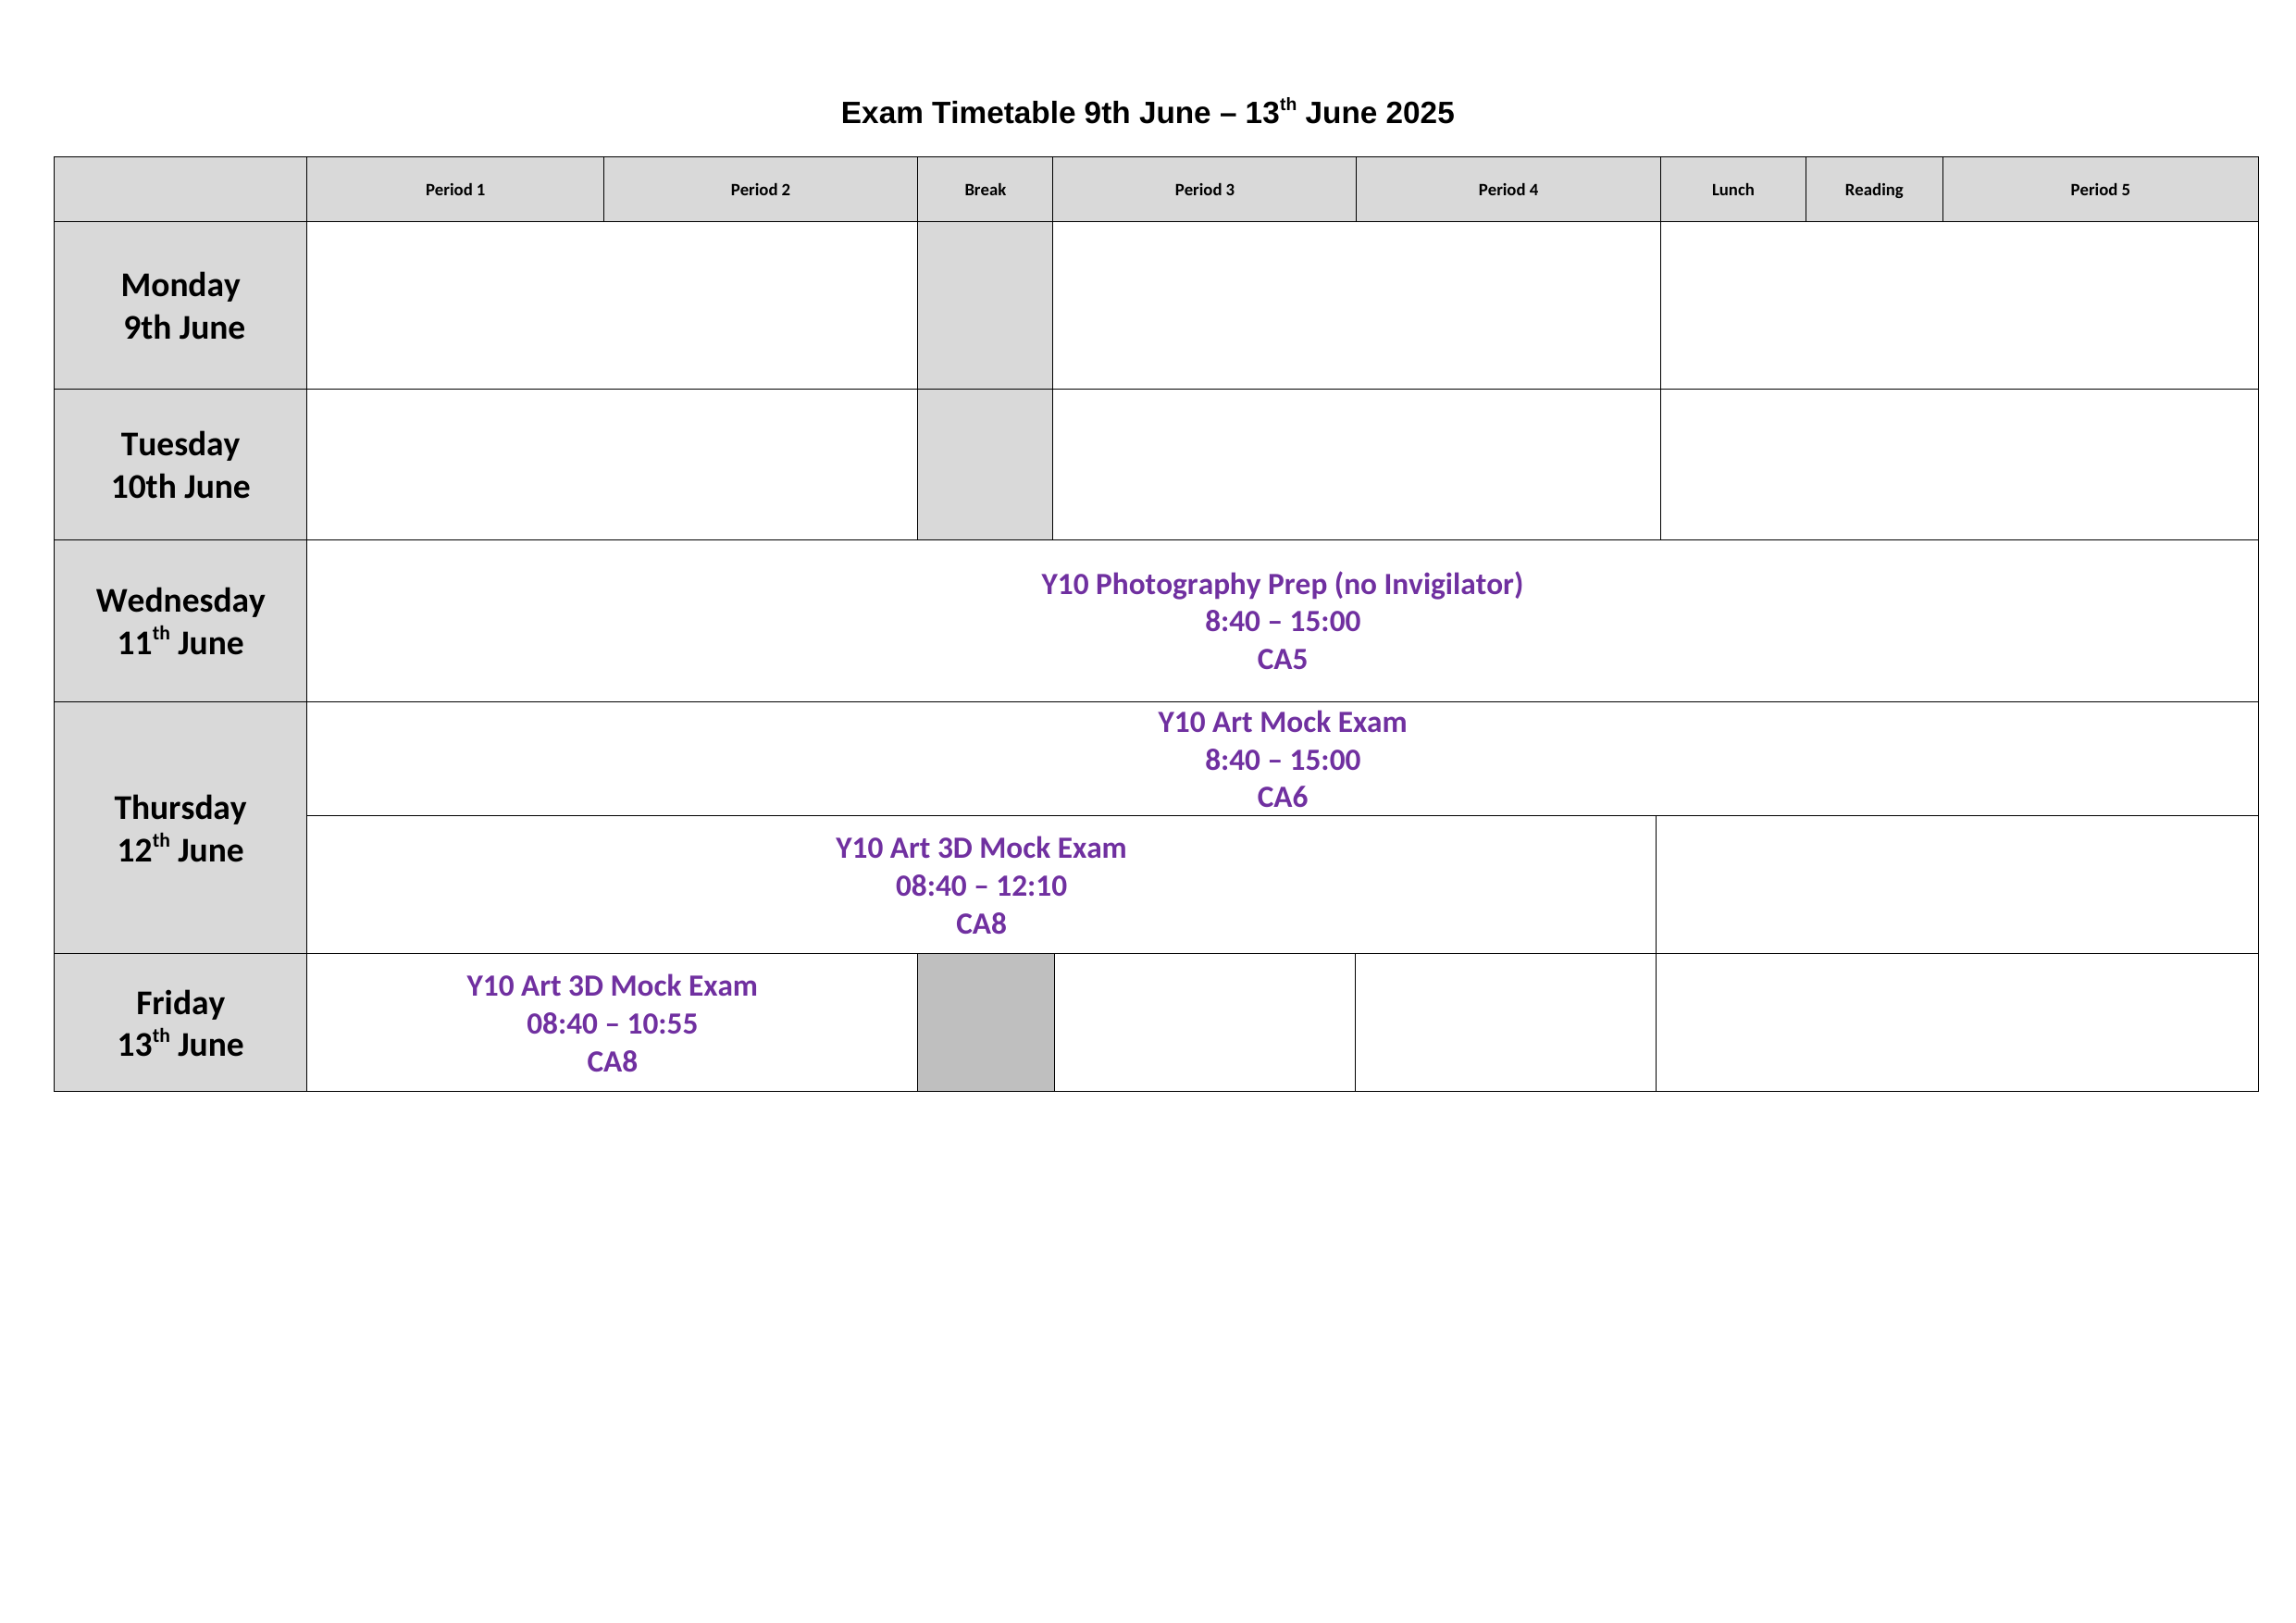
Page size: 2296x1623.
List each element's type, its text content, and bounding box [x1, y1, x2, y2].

table_cell [918, 222, 1052, 389]
table_header Period 5 [1943, 157, 2258, 221]
table_cell [307, 222, 917, 389]
table_cell Friday 13th June [55, 954, 306, 1091]
table_cell Tuesday 10th June [55, 390, 306, 539]
table_cell [918, 390, 1052, 539]
table_cell [1356, 954, 1656, 1091]
table_cell [307, 390, 917, 539]
table_header Break [918, 157, 1052, 221]
table_cell [1053, 222, 1660, 389]
table_cell Wednesday 11th June [55, 540, 306, 701]
table_cell [1055, 954, 1355, 1091]
table_cell [1657, 954, 2258, 1091]
table_cell Thursday 12th June [55, 702, 306, 953]
table_cell Y10 Art 3D Mock Exam 08:40 – 10:55 CA8 [307, 954, 917, 1091]
table_cell Y10 Art 3D Mock Exam 08:40 – 12:10 CA8 [307, 816, 1656, 953]
table_cell [918, 954, 1054, 1091]
table_header Period 3 [1053, 157, 1356, 221]
table_cell Y10 Art Mock Exam 8:40 – 15:00 CA6 [307, 702, 2258, 815]
table_cell [1053, 390, 1660, 539]
table_header [55, 157, 306, 221]
table_header Reading [1806, 157, 1942, 221]
table_header Period 2 [604, 157, 917, 221]
table_cell [1661, 390, 2258, 539]
table_header Lunch [1661, 157, 1806, 221]
text Exam Timetable 9th June – 13th June 2025 [139, 94, 2156, 130]
table_header Period 1 [307, 157, 603, 221]
table_cell Y10 Photography Prep (no Invigilator) 8:40 – 15:00 CA5 [307, 540, 2258, 701]
table_cell [1661, 222, 2258, 389]
table_cell [1657, 816, 2258, 953]
table_cell Monday 9th June [55, 222, 306, 389]
table_header Period 4 [1357, 157, 1660, 221]
